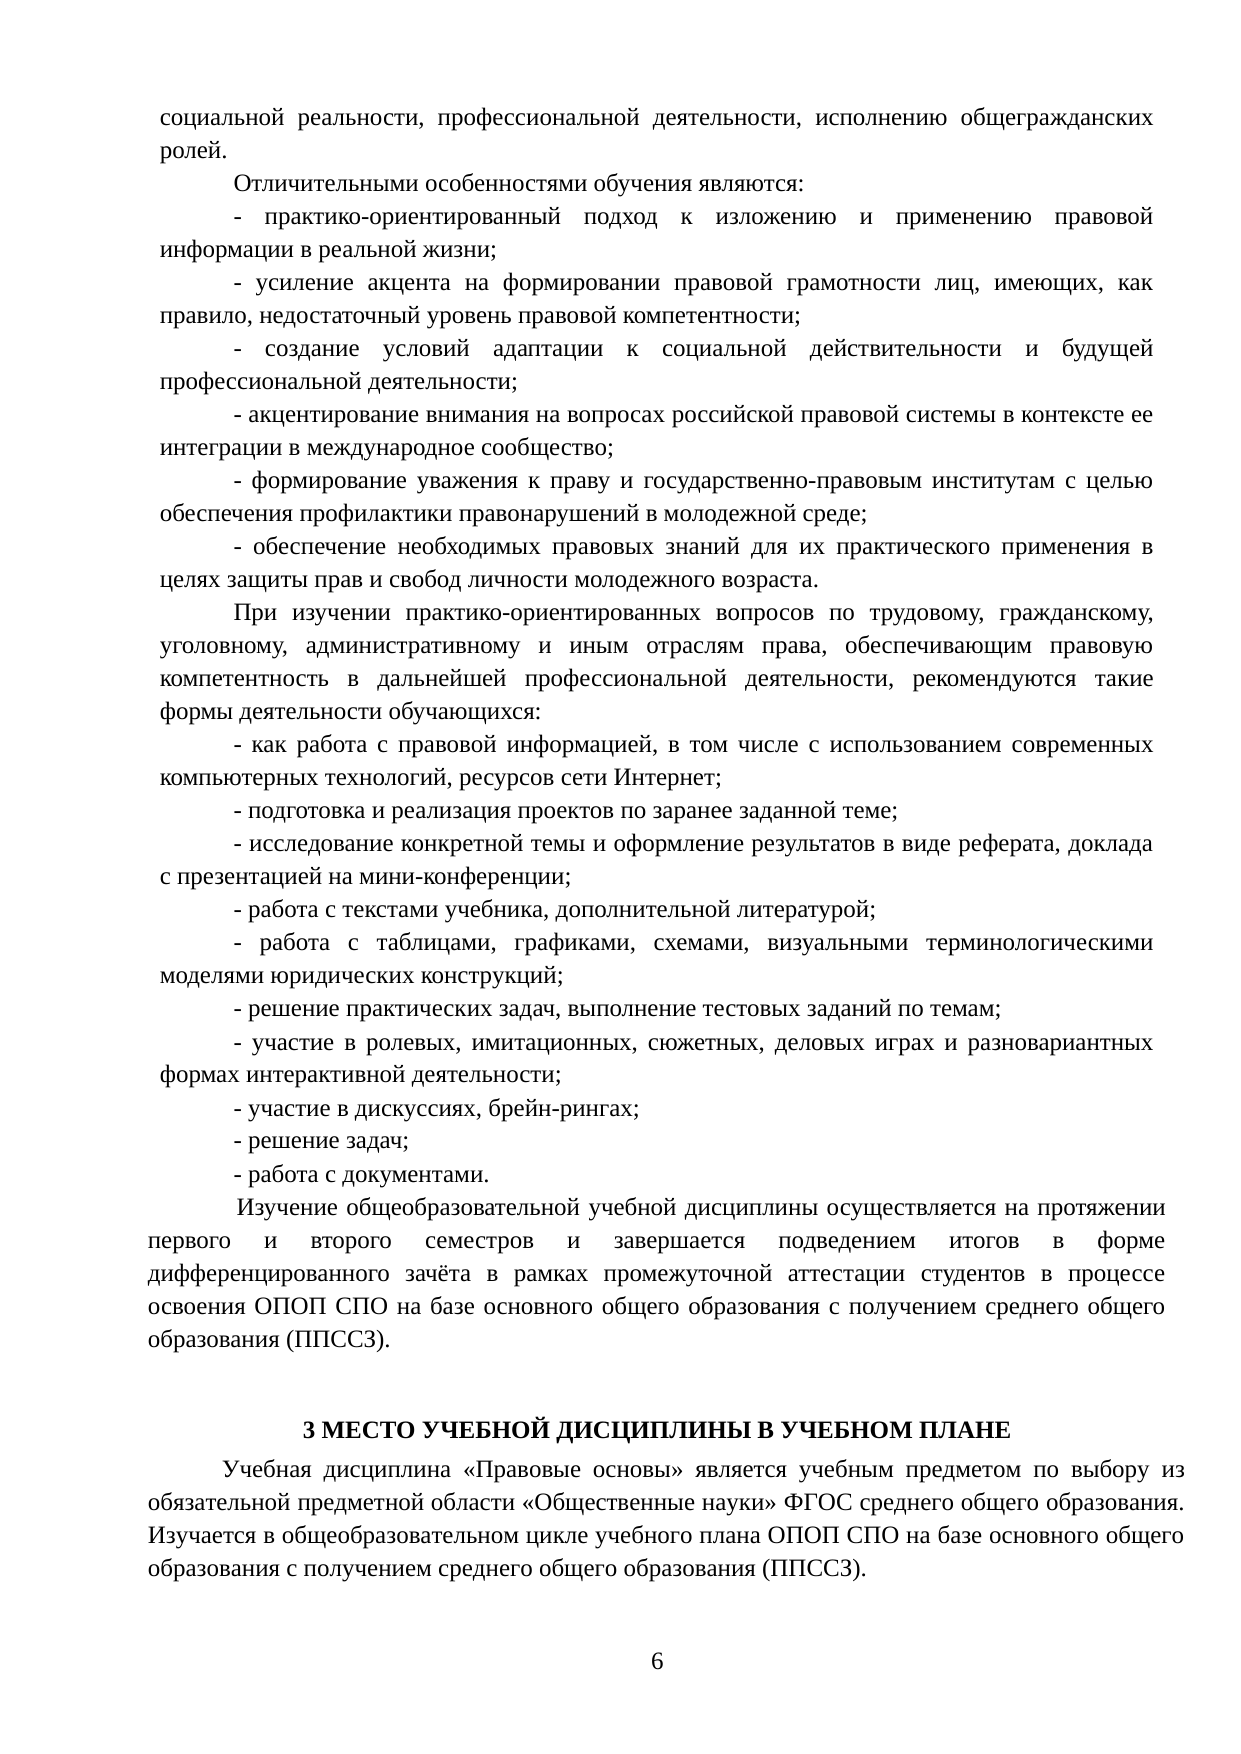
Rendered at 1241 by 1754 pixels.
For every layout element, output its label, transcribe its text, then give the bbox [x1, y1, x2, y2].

text - работа с текстами учебника, дополнительной литературой; [159, 894, 1154, 923]
text - решение задач; [159, 1126, 1154, 1154]
text Изучение общеобразовательной учебной дисциплины осуществляется на протяжении первого и второго семестров и завершается подведением итогов в форме дифференцированного зачёта в рамках промежуточной аттестации студентов в процессе освоения ОПОП СПО на базе основного общего образования с получением среднего общего образования (ППССЗ). [148, 1192, 1166, 1352]
text При изучении практико-ориентированных вопросов по трудовому, гражданскому, уголовному, административному и иным отраслям права, обеспечивающим правовую компетентность в дальнейшей профессиональной деятельности, рекомендуются такие формы деятельности обучающихся: [159, 597, 1154, 725]
subtitle 3 МЕСТО УЧЕБНОЙ ДИСЦИПЛИНЫ В УЧЕБНОМ ПЛАНЕ [148, 1415, 1166, 1443]
text - как работа с правовой информацией, в том числе с использованием современных компьютерных технологий, ресурсов сети Интернет; [159, 729, 1154, 791]
text - обеспечение необходимых правовых знаний для их практического применения в целях защиты прав и свобод личности молодежного возраста. [159, 531, 1154, 593]
text - участие в дискуссиях, брейн-рингах; [159, 1093, 1154, 1121]
text - формирование уважения к праву и государственно-правовым институтам с целью обеспечения профилактики правонарушений в молодежной среде; [159, 465, 1154, 527]
text - усиление акцента на формировании правовой грамотности лиц, имеющих, как правило, недостаточный уровень правовой компетентности; [159, 267, 1154, 329]
text - участие в ролевых, имитационных, сюжетных, деловых играх и разновариантных формах интерактивной деятельности; [159, 1027, 1154, 1088]
text - работа с документами. [159, 1159, 1154, 1187]
text - исследование конкретной темы и оформление результатов в виде реферата, доклада с презентацией на мини-конференции; [159, 828, 1154, 890]
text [159, 102, 1154, 164]
text - подготовка и реализация проектов по заранее заданной теме; [159, 795, 1154, 824]
text - решение практических задач, выполнение тестовых заданий по темам; [159, 993, 1154, 1022]
text - акцентирование внимания на вопросах российской правовой системы в контексте ее интеграции в международное сообщество; [159, 399, 1154, 461]
text Учебная дисциплина «Правовые основы» является учебным предметом по выбору из обязательной предметной области «Общественные науки» ФГОС среднего общего образования. Изучается в общеобразовательном цикле учебного плана ОПОП СПО на базе основного общего образования с получением среднего общего образования (ППССЗ). [148, 1454, 1186, 1582]
text - создание условий адаптации к социальной действительности и будущей профессиональной деятельности; [159, 333, 1154, 395]
text Отличительными особенностями обучения являются: [159, 168, 1154, 197]
text - практико-ориентированный подход к изложению и применению правовой информации в реальной жизни; [159, 201, 1154, 263]
text - работа с таблицами, графиками, схемами, визуальными терминологическими моделями юридических конструкций; [159, 927, 1154, 989]
